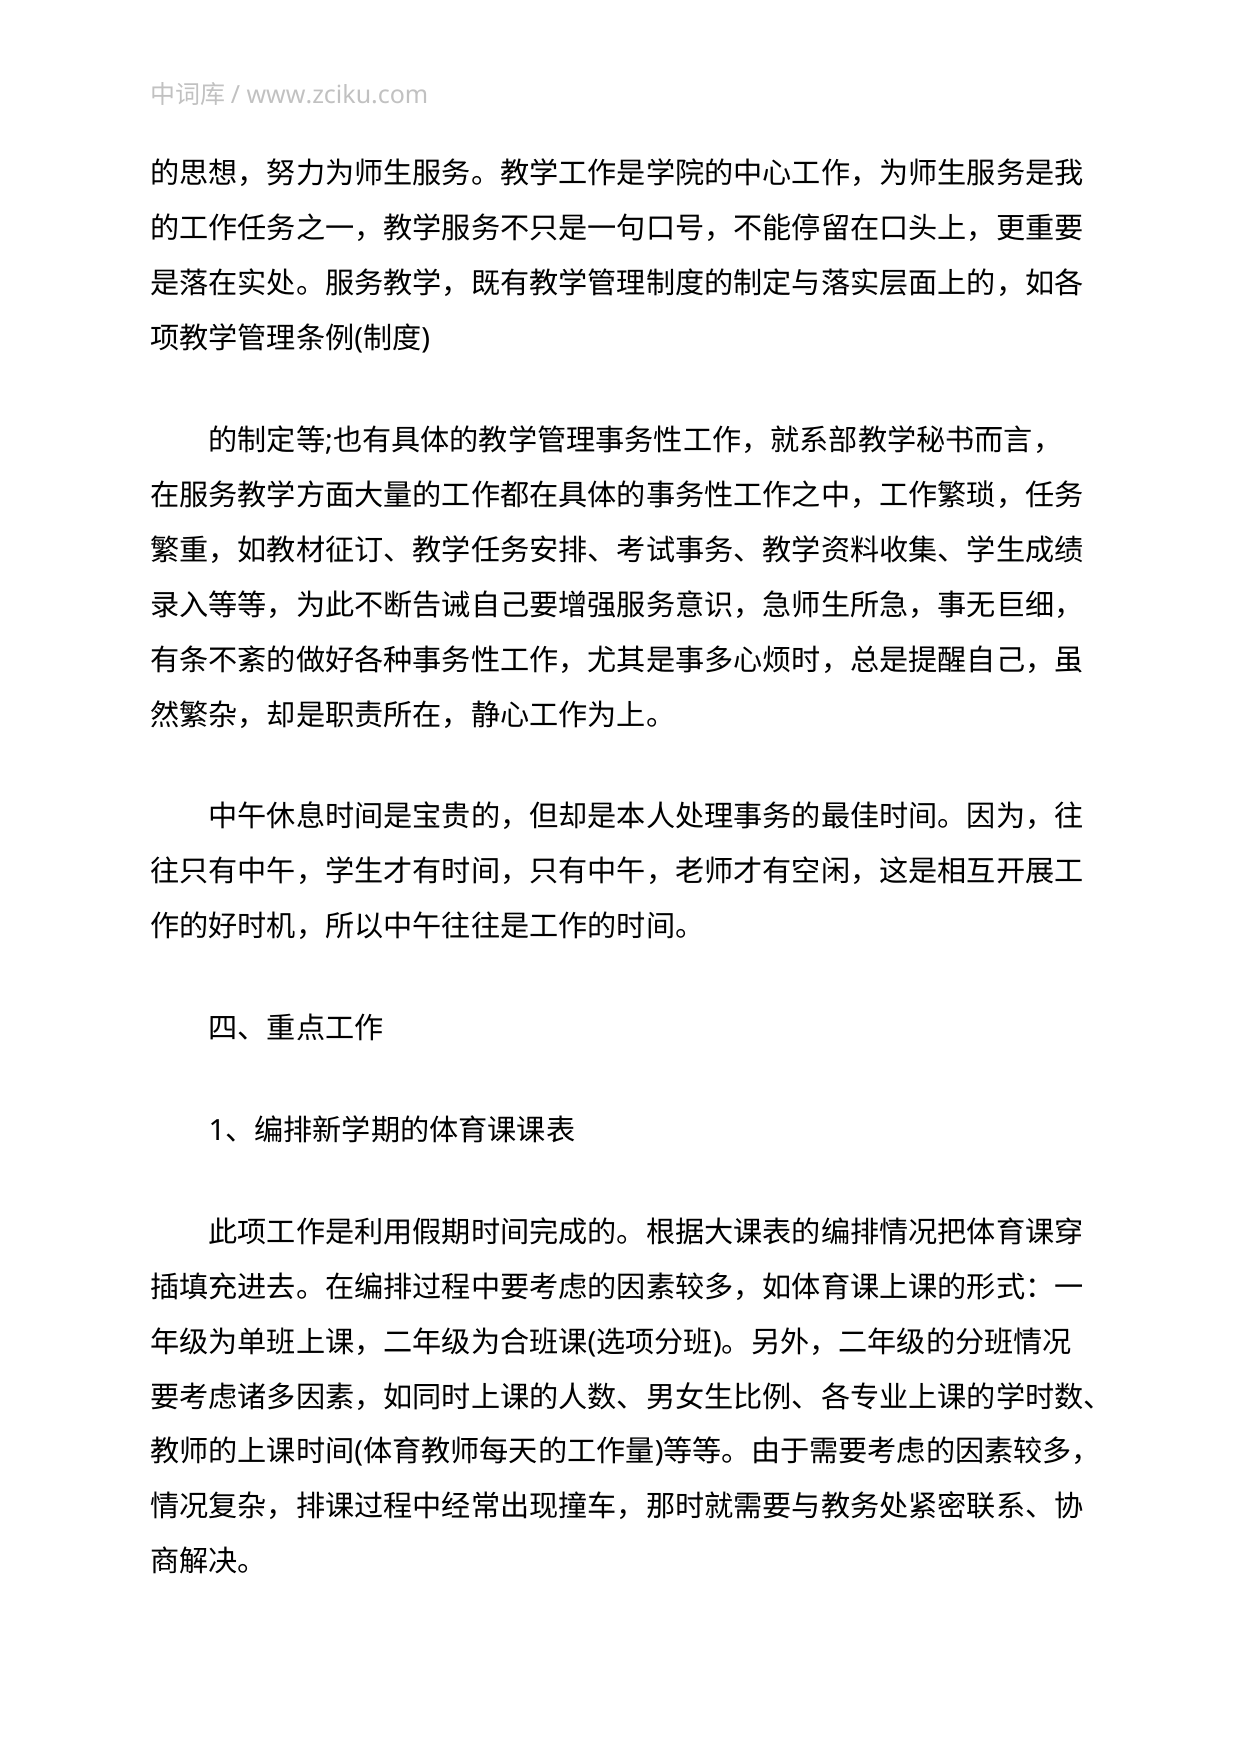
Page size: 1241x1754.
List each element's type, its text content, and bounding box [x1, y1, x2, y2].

text 的制定等;也有具体的教学管理事务性工作，就系部教学秘书而言，在服务教学方面大量的工作都在具体的事务性工作之中，工作繁琐，任务繁重，如教材征订、教学任务安排、考试事务、教学资料收集、学生成绩录入等等，为此不断告诫自己要增强服务意识，急师生所急，事无巨细，有条不紊的做好各种事务性工作，尤其是事多心烦时，总是提醒自己，虽然繁杂，却是职责所在，静心工作为上。 [150, 417, 1090, 733]
text 1、编排新学期的体育课课表 [150, 1106, 1090, 1149]
text 中午休息时间是宝贵的，但却是本人处理事务的最佳时间。因为，往往只有中午，学生才有时间，只有中午，老师才有空闲，这是相互开展工作的好时机，所以中午往往是工作的时间。 [150, 793, 1090, 945]
text 此项工作是利用假期时间完成的。根据大课表的编排情况把体育课穿插填充进去。在编排过程中要考虑的因素较多，如体育课上课的形式：一年级为单班上课，二年级为合班课(选项分班)。另外，二年级的分班情况要考虑诸多因素，如同时上课的人数、男女生比例、各专业上课的学时数、教师的上课时间(体育教师每天的工作量)等等。由于需要考虑的因素较多，情况复杂，排课过程中经常出现撞车，那时就需要与教务处紧密联系、协商解决。 [150, 1208, 1090, 1580]
text 四、重点工作 [150, 1004, 1090, 1047]
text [150, 150, 1090, 357]
